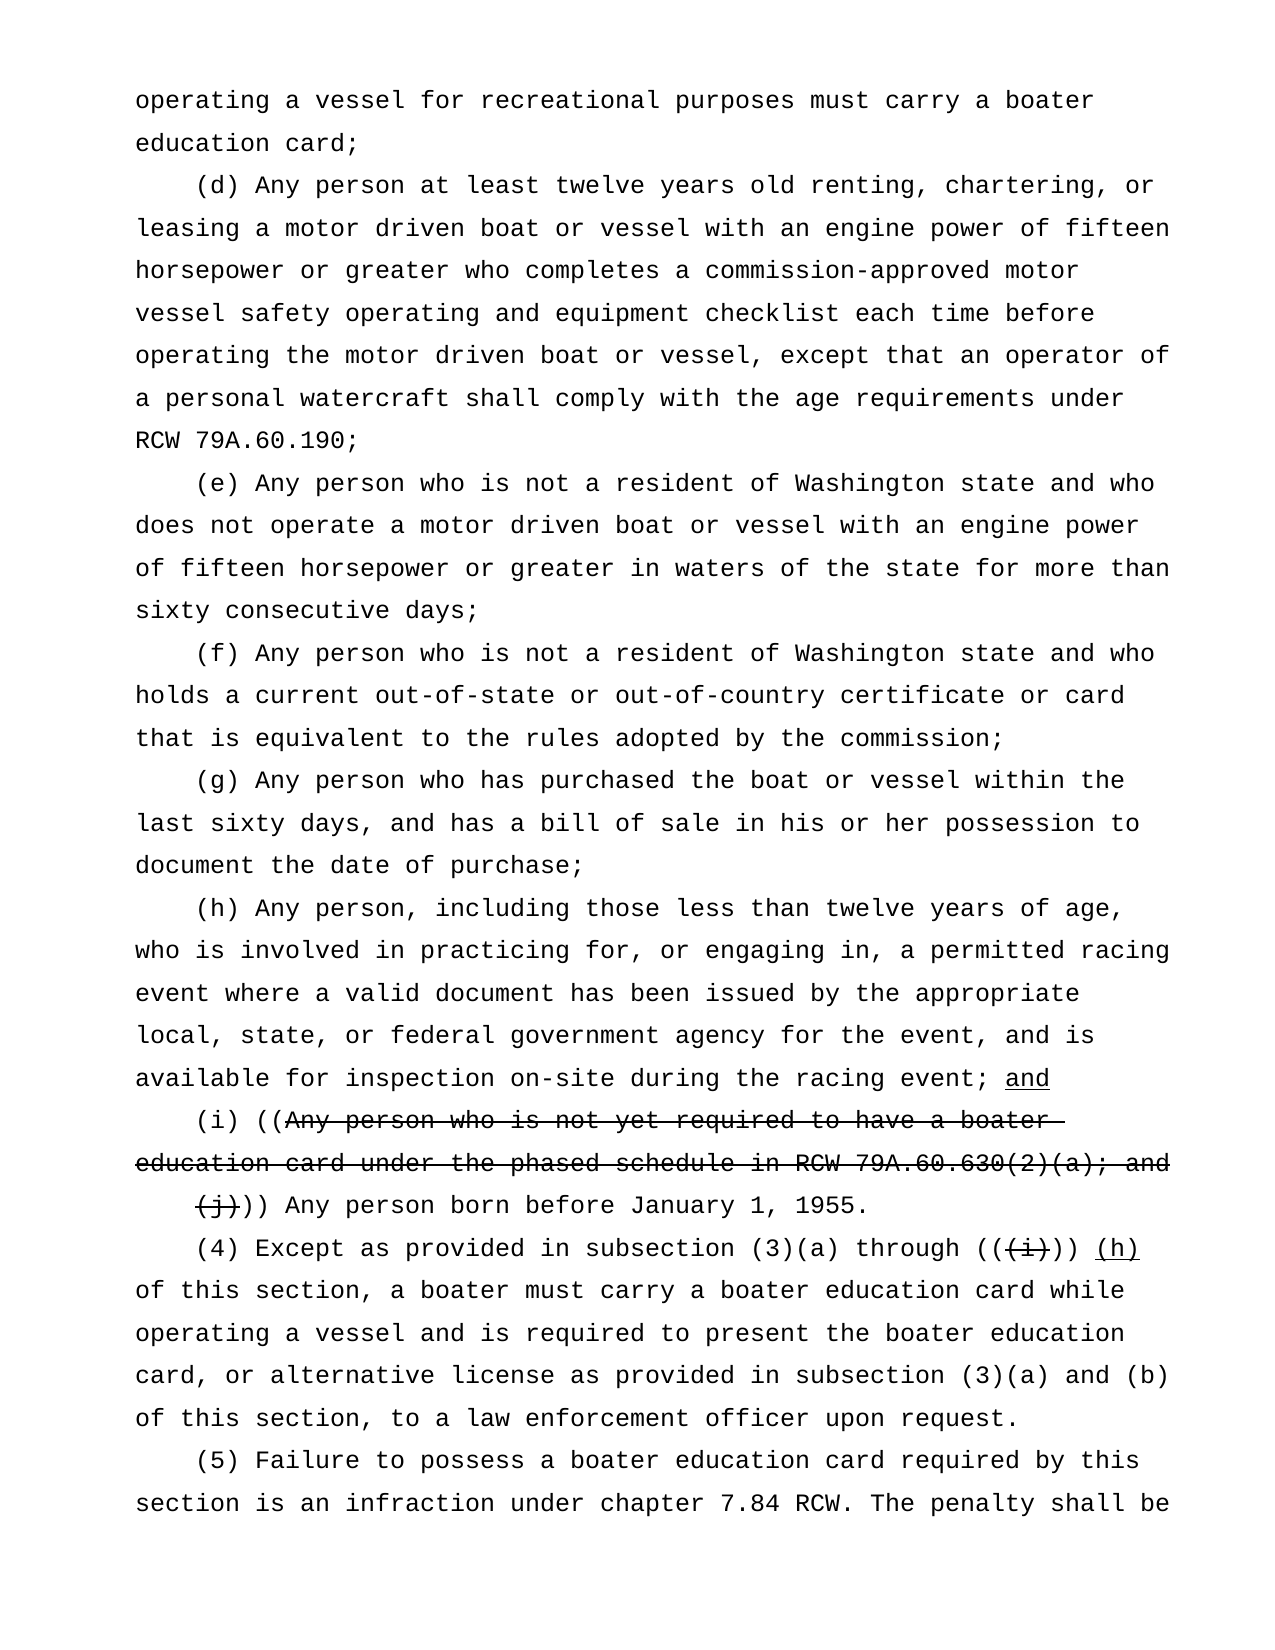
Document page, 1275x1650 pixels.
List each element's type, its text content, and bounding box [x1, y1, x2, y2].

text (d) Any person at least twelve years old renting, chartering, or leasing a motor driven boat or vessel with an engine power of fifteen horsepower or greater who completes a commission-approved motor vessel safety operating and equipment checklist each time before operating the motor driven boat or vessel, except that an operator of a personal watercraft shall comply with the age requirements under RCW 79A.60.190; [135, 160, 1170, 457]
text (4) Except as provided in subsection (3)(a) through (((i))) (h) of this section, a boater must carry a boater education card while operating a vessel and is required to present the boater education card, or alternative license as provided in subsection (3)(a) and (b) of this section, to a law enforcement officer upon request. [135, 1222, 1170, 1435]
text (f) Any person who is not a resident of Washington state and who holds a current out-of-state or out-of-country certificate or card that is equivalent to the rules adopted by the commission; [135, 627, 1170, 755]
text (i) ((Any person who is not yet required to have a boater education card under the phased schedule in RCW 79A.60.630(2)(a); and [135, 1166, 1170, 1180]
text (i) ((Any person who is not yet required to have a boater education card under the phased schedule in RCW 79A.60.630(2)(a); and [135, 1095, 1170, 1164]
text (e) Any person who is not a resident of Washington state and who does not operate a motor driven boat or vessel with an engine power of fifteen horsepower or greater in waters of the state for more than sixty consecutive days; [135, 457, 1170, 627]
text (g) Any person who has purchased the boat or vessel within the last sixty days, and has a bill of sale in his or her possession to document the date of purchase; [135, 755, 1170, 882]
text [135, 75, 1170, 160]
text (j))) Any person born before January 1, 1955. [135, 1180, 1170, 1222]
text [135, 1435, 1170, 1520]
text (h) Any person, including those less than twelve years of age, who is involved in practicing for, or engaging in, a permitted racing event where a valid document has been issued by the appropriate local, state, or federal government agency for the event, and is available for inspection on-site during the racing event; and [135, 882, 1170, 1095]
